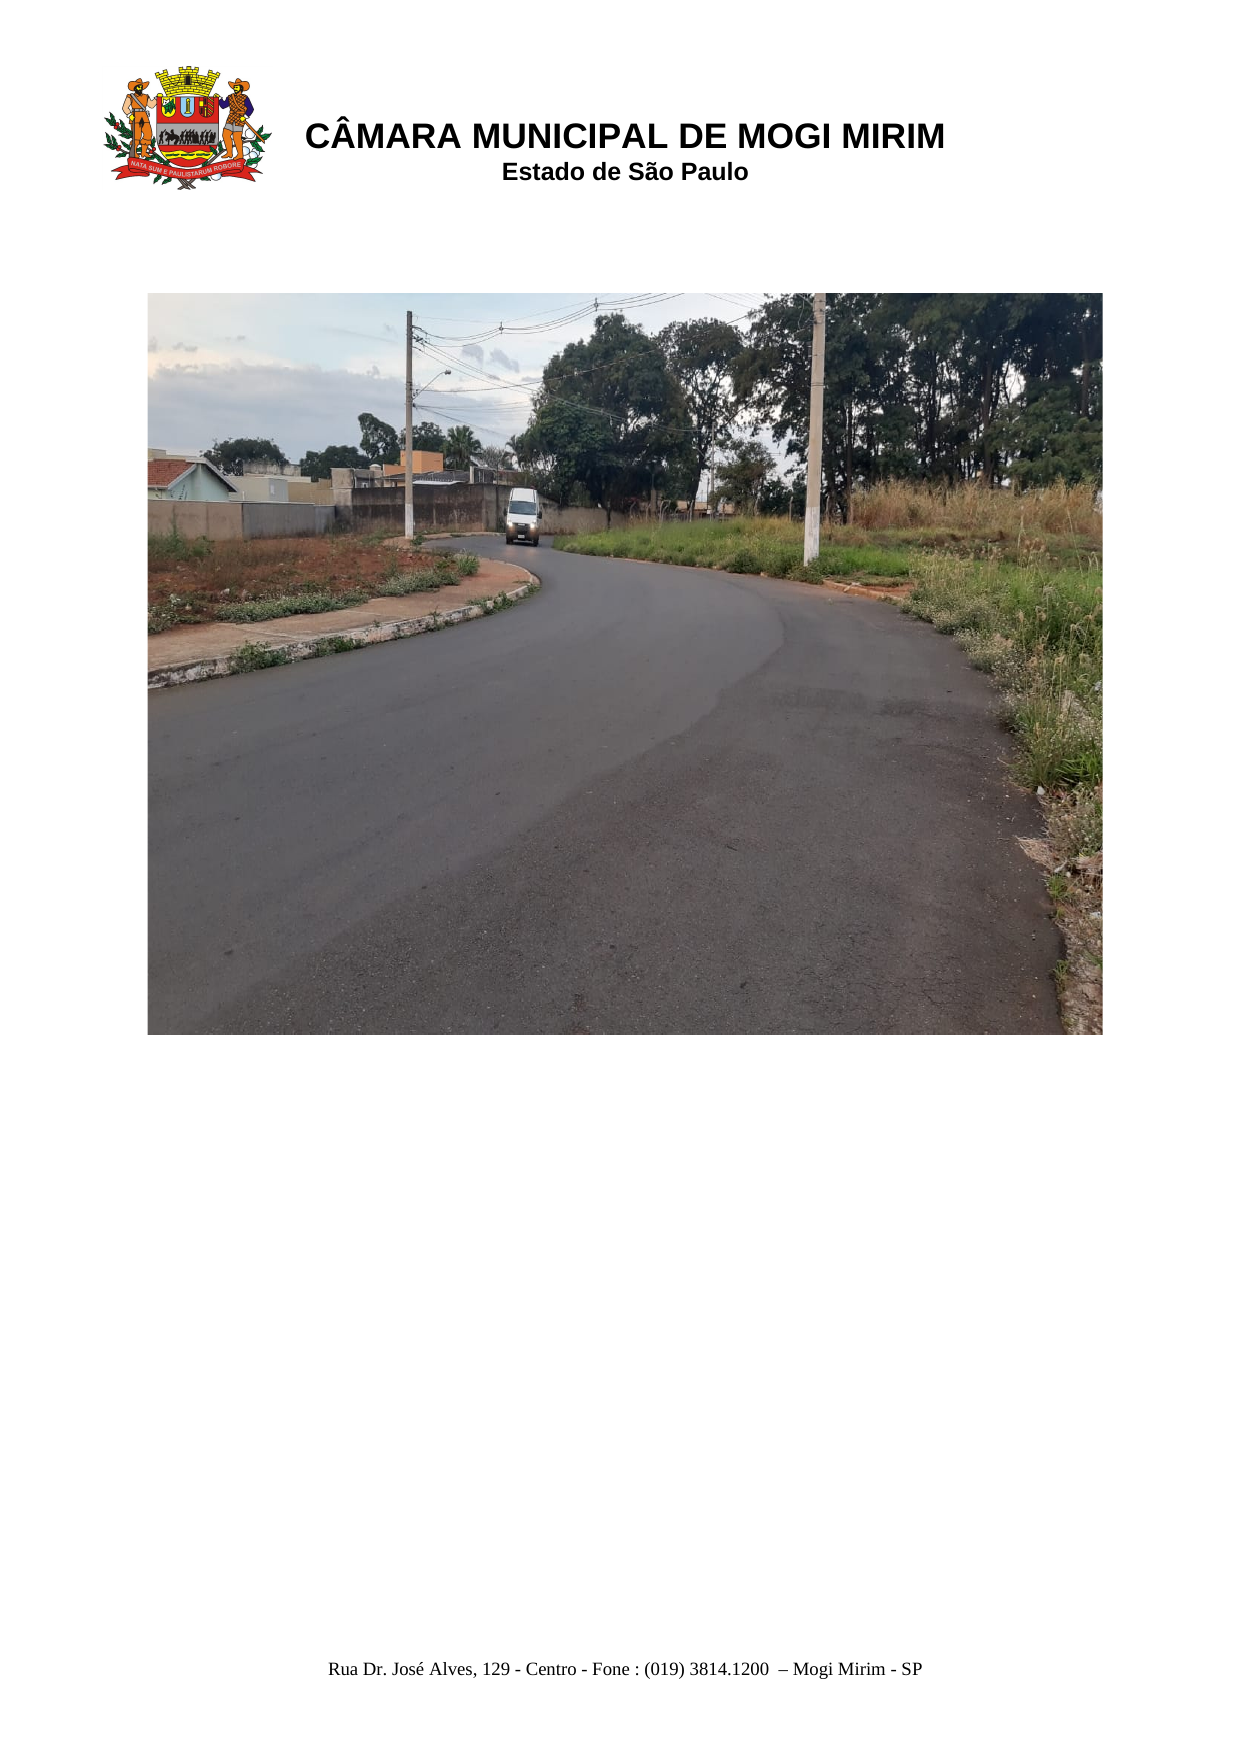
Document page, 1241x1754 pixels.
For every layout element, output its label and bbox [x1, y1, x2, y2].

picture [102, 66, 273, 190]
picture [147, 293, 1103, 1035]
